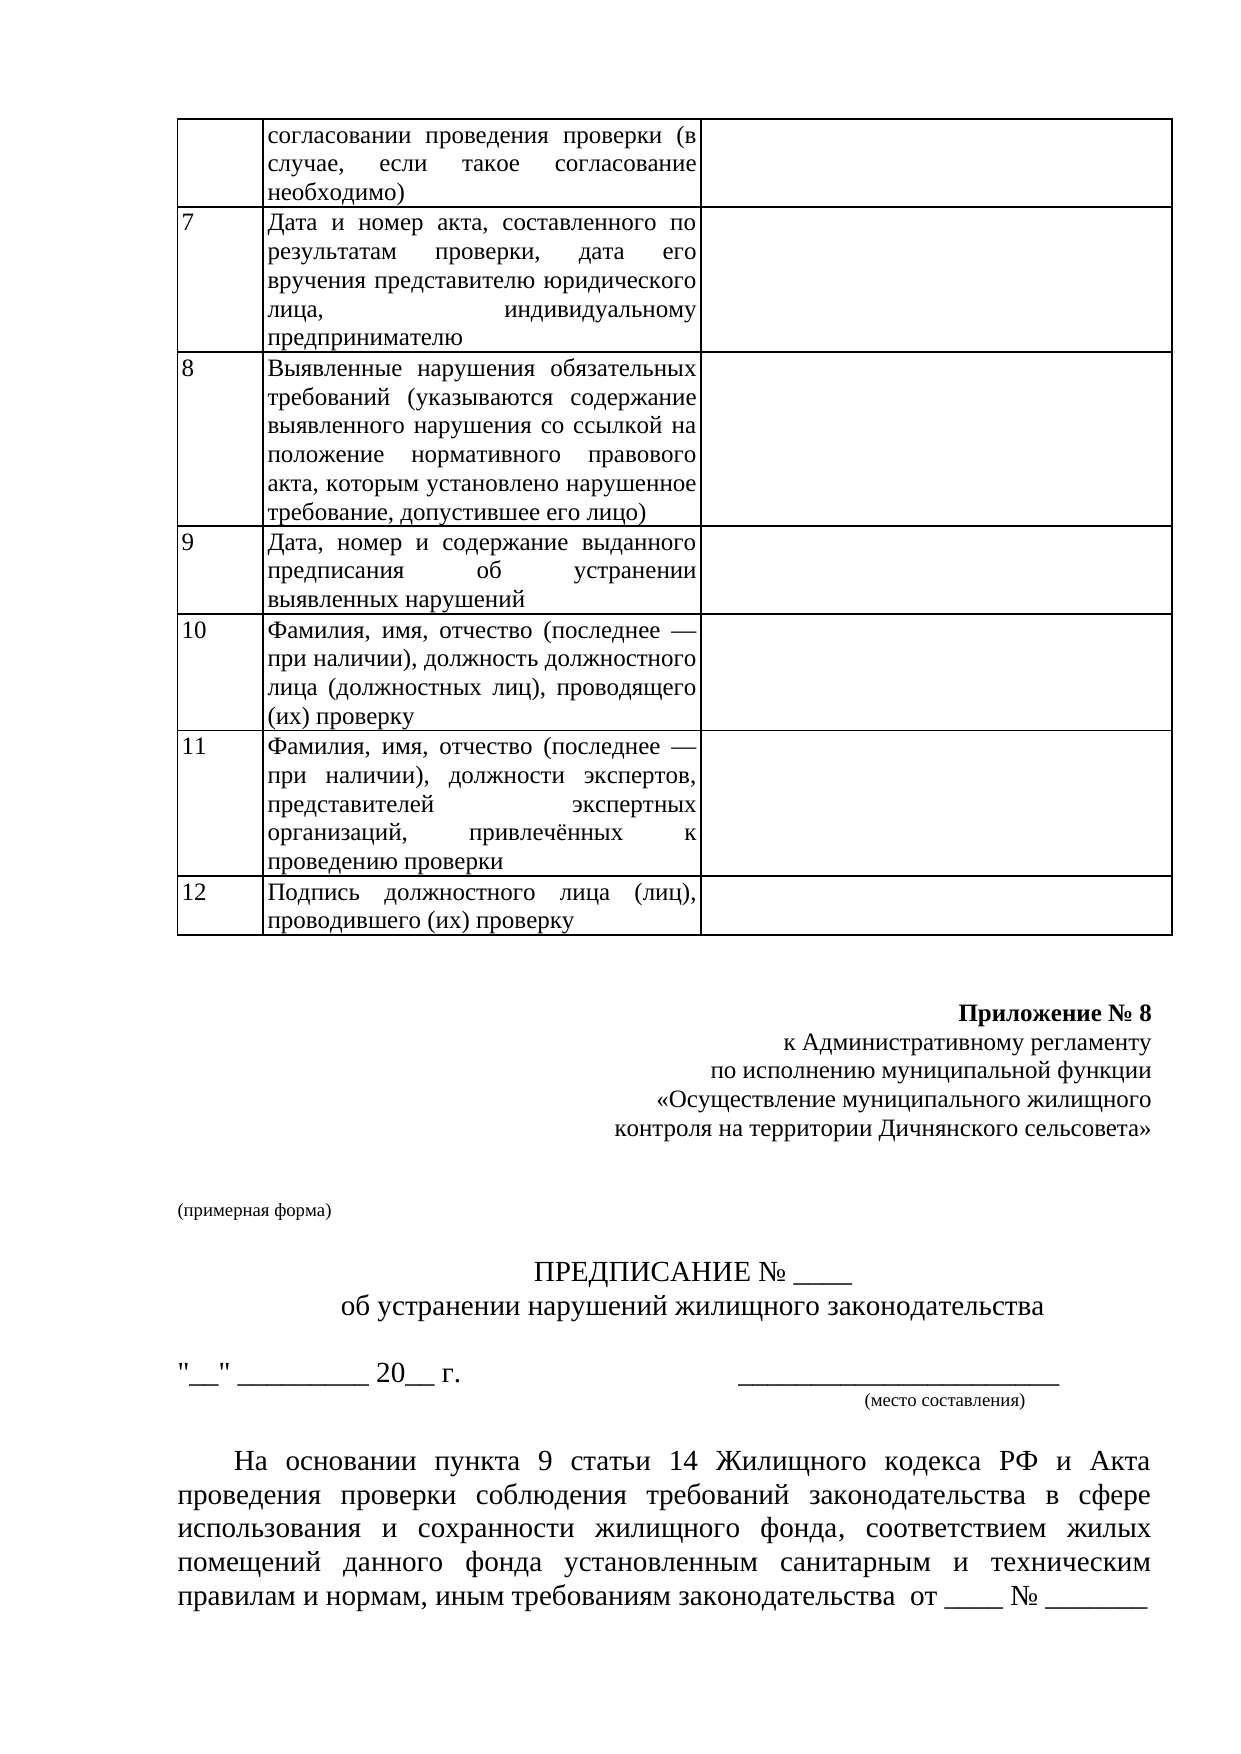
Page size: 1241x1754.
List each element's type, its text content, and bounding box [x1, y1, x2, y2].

text по исполнению муниципальной функции [177, 1055, 1152, 1084]
text контроля на территории Дичнянского сельсовета» [177, 1113, 1152, 1142]
table_cell Фамилия, имя, отчество (последнее — при наличии), должности экспертов, представителей экспертных организаций, привлечённых к проведению проверки [264, 731, 700, 875]
table_cell 12 [178, 877, 262, 934]
text «Осуществление муниципального жилищного [177, 1084, 1152, 1113]
table_cell [702, 615, 1171, 730]
table_cell 11 [178, 731, 262, 875]
text (примерная форма) [177, 1199, 1152, 1221]
table_cell Дата, номер и содержание выданного предписания об устранении выявленных нарушений [264, 527, 700, 613]
table_cell 10 [178, 615, 262, 730]
table_cell Фамилия, имя, отчество (последнее — при наличии), должность должностного лица (должностных лиц), проводящего (их) проверку [264, 615, 700, 730]
table_cell [702, 527, 1171, 613]
text к Административному регламенту [177, 1027, 1152, 1055]
table_cell [702, 208, 1171, 351]
text "__" _________ 20__ г. ______________________ [177, 1355, 1152, 1388]
table_cell Дата и номер акта, составленного по результатам проверки, дата его вручения представителю юридического лица, индивидуальному предпринимателю [264, 208, 700, 351]
table_cell 6 [178, 120, 262, 206]
text (место составления) [177, 1388, 1152, 1410]
table_cell [702, 353, 1171, 525]
table_cell [702, 120, 1171, 206]
table_cell 9 [178, 527, 262, 613]
table_cell 8 [178, 353, 262, 525]
table_cell [702, 877, 1171, 934]
text об устранении нарушений жилищного законодательства [177, 1288, 1152, 1321]
text Приложение № 8 [177, 998, 1152, 1027]
table_cell Выявленные нарушения обязательных требований (указываются содержание выявленного нарушения со ссылкой на положение нормативного правового акта, которым установлено нарушенное требование, допустившее его лицо) [264, 353, 700, 525]
table_cell Подпись должностного лица (лиц), проводившего (их) проверку [264, 877, 700, 934]
text На основании пункта 9 статьи 14 Жилищного кодекса РФ и Акта проведения проверки соблюдения требований законодательства в сфере использования и сохранности жилищного фонда, соответствием жилых помещений данного фонда установленным санитарным и техническим правилам и нормам, иным требованиям законодательства от ____ № _______ [177, 1443, 1152, 1611]
text ПРЕДПИСАНИЕ № ____ [177, 1254, 1152, 1288]
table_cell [264, 120, 700, 206]
table_cell 7 [178, 208, 262, 351]
table_cell [702, 731, 1171, 875]
